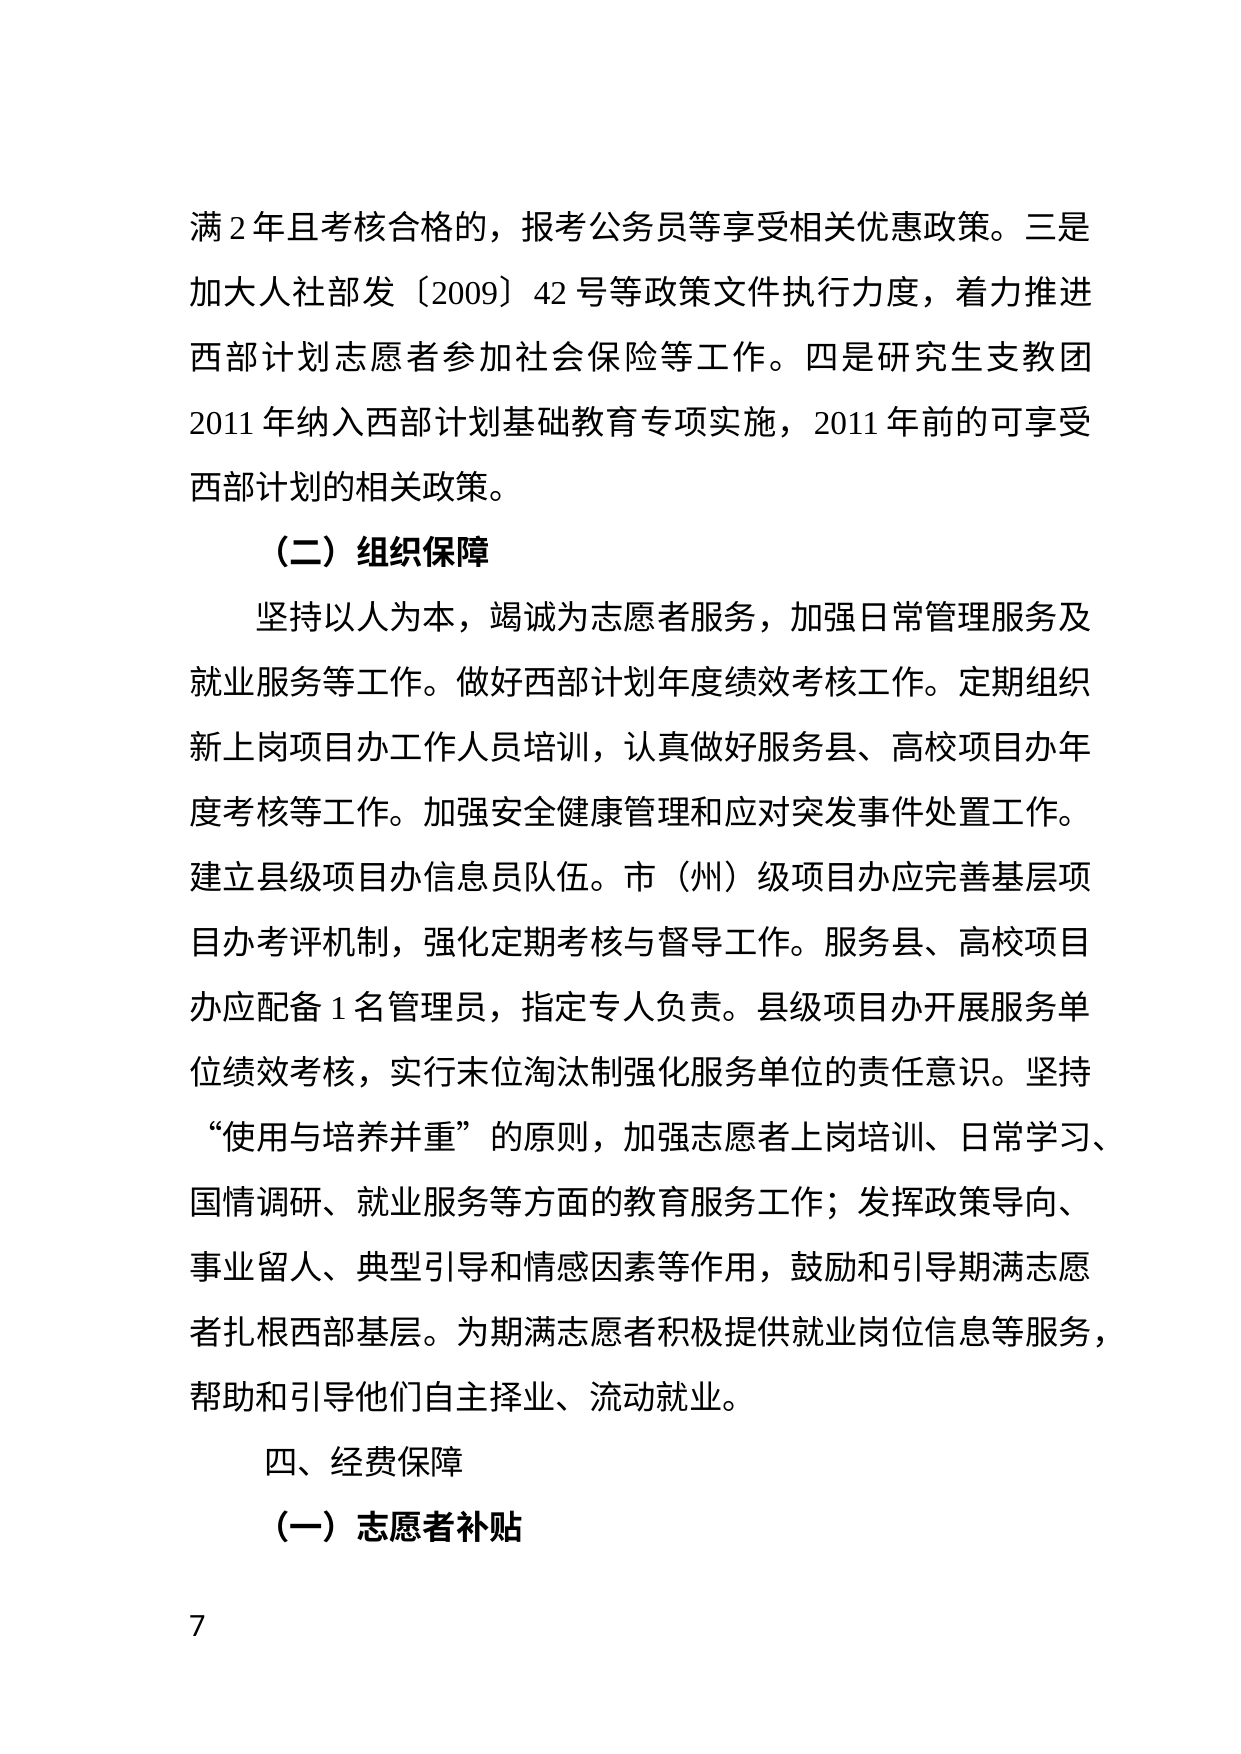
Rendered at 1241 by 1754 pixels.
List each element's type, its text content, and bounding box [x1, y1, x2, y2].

text （二）组织保障 [189, 517, 1092, 582]
text （一）志愿者补贴 [189, 1492, 1092, 1557]
text 坚持以人为本，竭诚为志愿者服务，加强日常管理服务及就业服务等工作。做好西部计划年度绩效考核工作。定期组织新上岗项目办工作人员培训，认真做好服务县、高校项目办年度考核等工作。加强安全健康管理和应对突发事件处置工作。建立县级项目办信息员队伍。市（州）级项目办应完善基层项目办考评机制，强化定期考核与督导工作。服务县、高校项目办应配备1名管理员，指定专人负责。县级项目办开展服务单位绩效考核，实行末位淘汰制强化服务单位的责任意识。坚持“使用与培养并重”的原则，加强志愿者上岗培训、日常学习、国情调研、就业服务等方面的教育服务工作；发挥政策导向、事业留人、典型引导和情感因素等作用，鼓励和引导期满志愿者扎根西部基层。为期满志愿者积极提供就业岗位信息等服务，帮助和引导他们自主择业、流动就业。 [189, 582, 1092, 1427]
text 四、经费保障 [189, 1427, 1092, 1492]
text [189, 192, 1092, 517]
